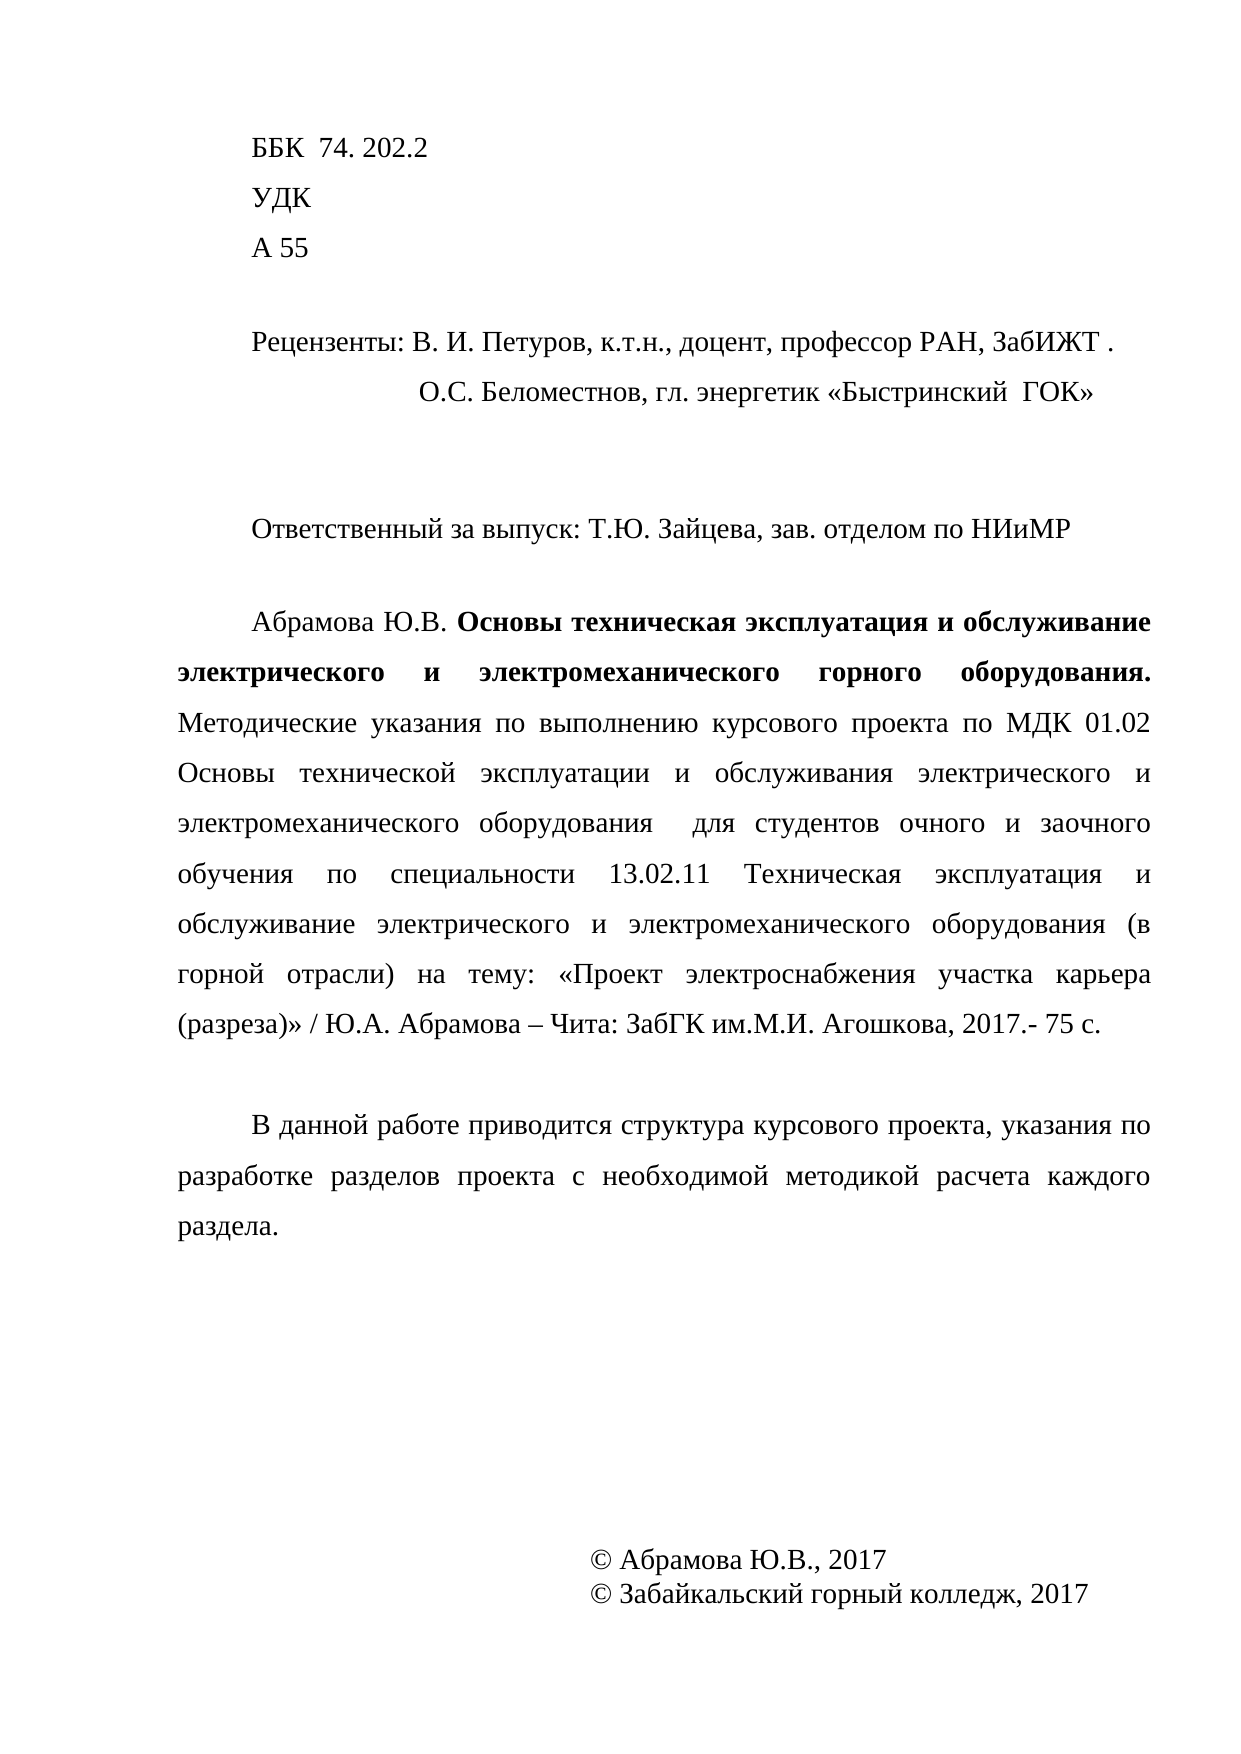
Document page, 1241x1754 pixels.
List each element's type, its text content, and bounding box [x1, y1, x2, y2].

text УДК [177, 180, 1152, 214]
text ББК 74. 202.2 [177, 130, 1152, 163]
text О.С. Беломестнов, гл. энергетик «Быстринский ГОК» [177, 374, 1152, 408]
text Рецензенты: В. И. Петуров, к.т.н., доцент, профессор РАН, ЗабИЖТ . [177, 324, 1152, 357]
text Абрамова Ю.В. Основы техническая эксплуатация и обслуживание электрического и электромеханического горного оборудования. Методические указания по выполнению курсового проекта по МДК 01.02 Основы технической эксплуатации и обслуживания электрического и электромеханического оборудования для студентов очного и заочного обучения по специальности 13.02.11 Техническая эксплуатация и обслуживание электрического и электромеханического оборудования (в горной отрасли) на тему: «Проект электроснабжения участка карьера (разреза)» / Ю.А. Абрамова – Чита: ЗабГК им.М.И. Агошкова, 2017.- 75 с. [177, 604, 1152, 1040]
text В данной работе приводится структура курсового проекта, указания по разработке разделов проекта с необходимой методикой расчета каждого раздела. [177, 1107, 1152, 1241]
text © Забайкальский горный колледж, 2017 [233, 1576, 1115, 1609]
text © Абрамова Ю.В., 2017 [233, 1542, 1115, 1576]
text Ответственный за выпуск: Т.Ю. Зайцева, зав. отделом по НИиМР [177, 511, 1152, 544]
text А 55 [177, 230, 1152, 264]
